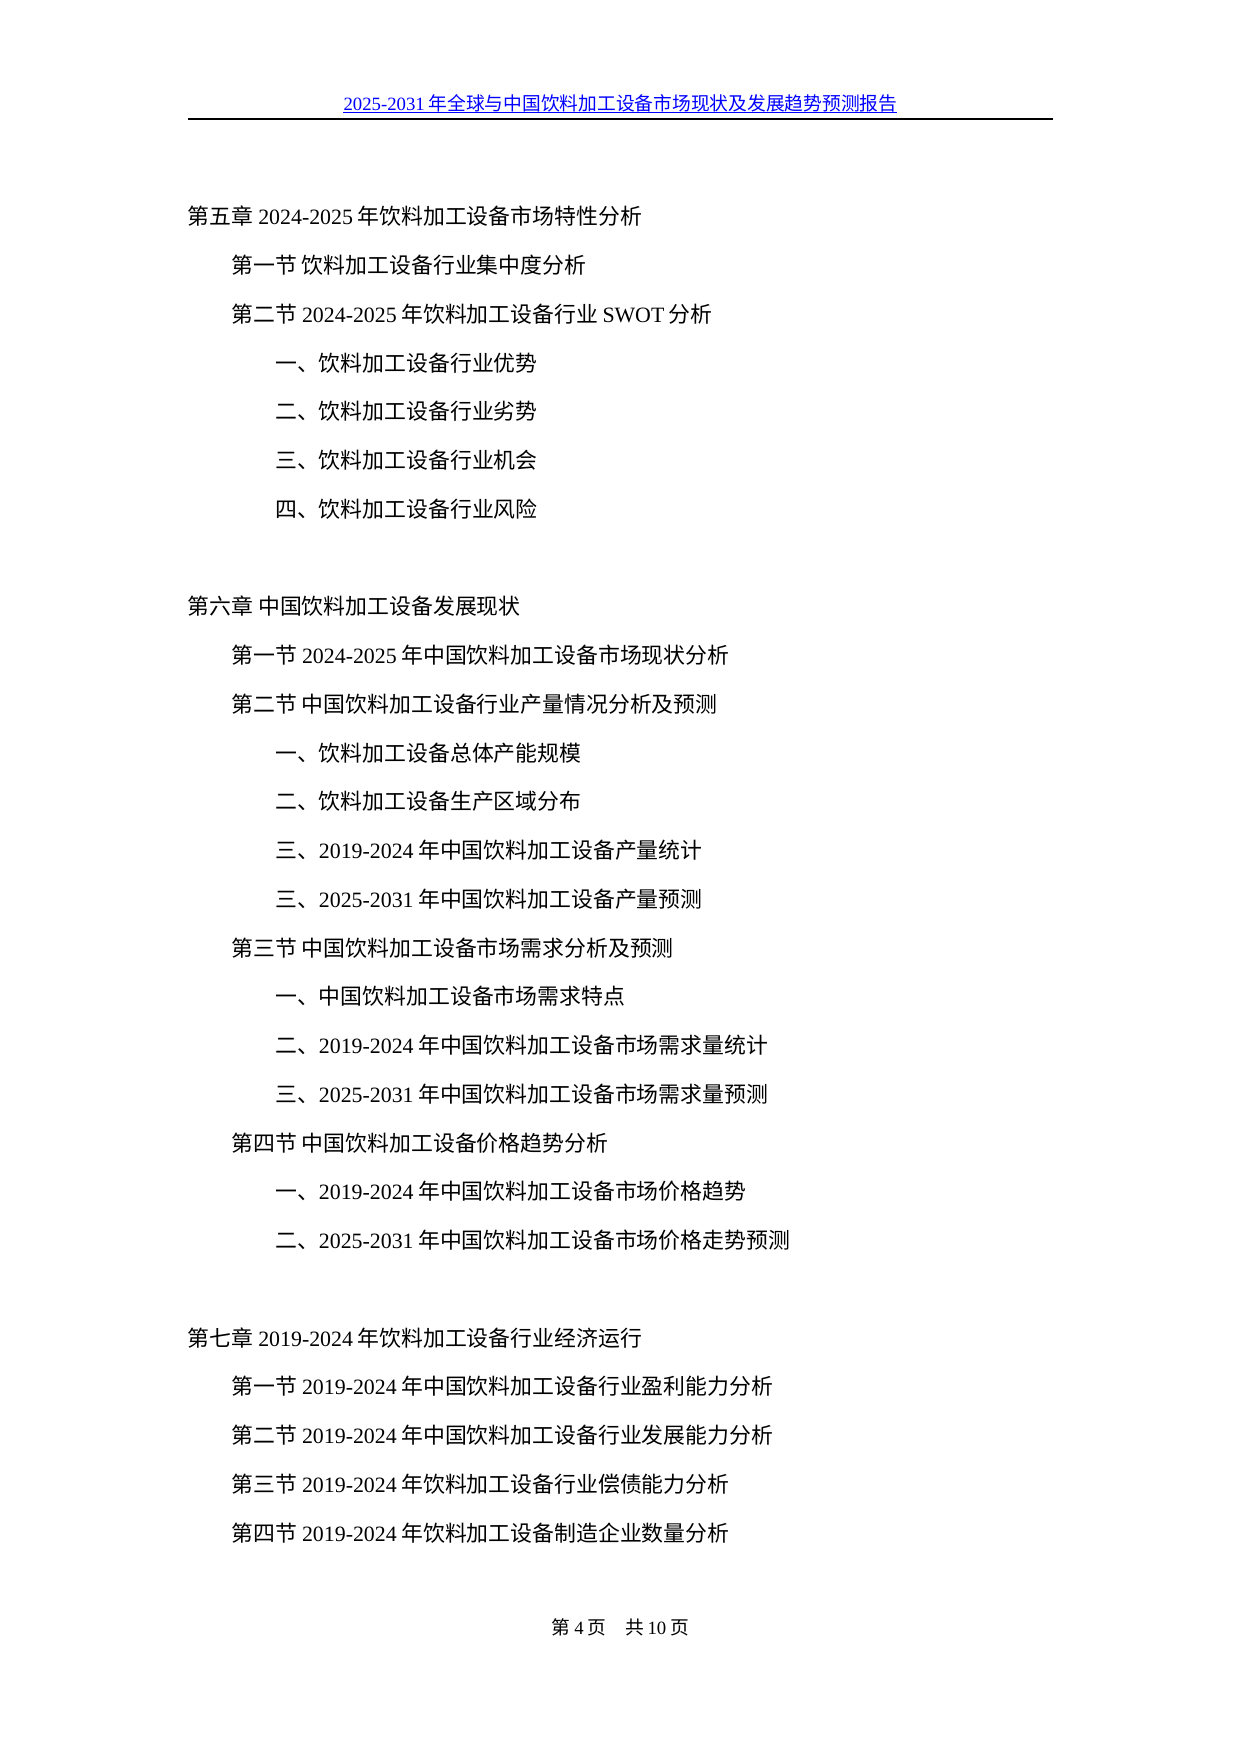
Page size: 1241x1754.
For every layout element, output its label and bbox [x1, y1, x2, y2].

text [187, 150, 1053, 1548]
